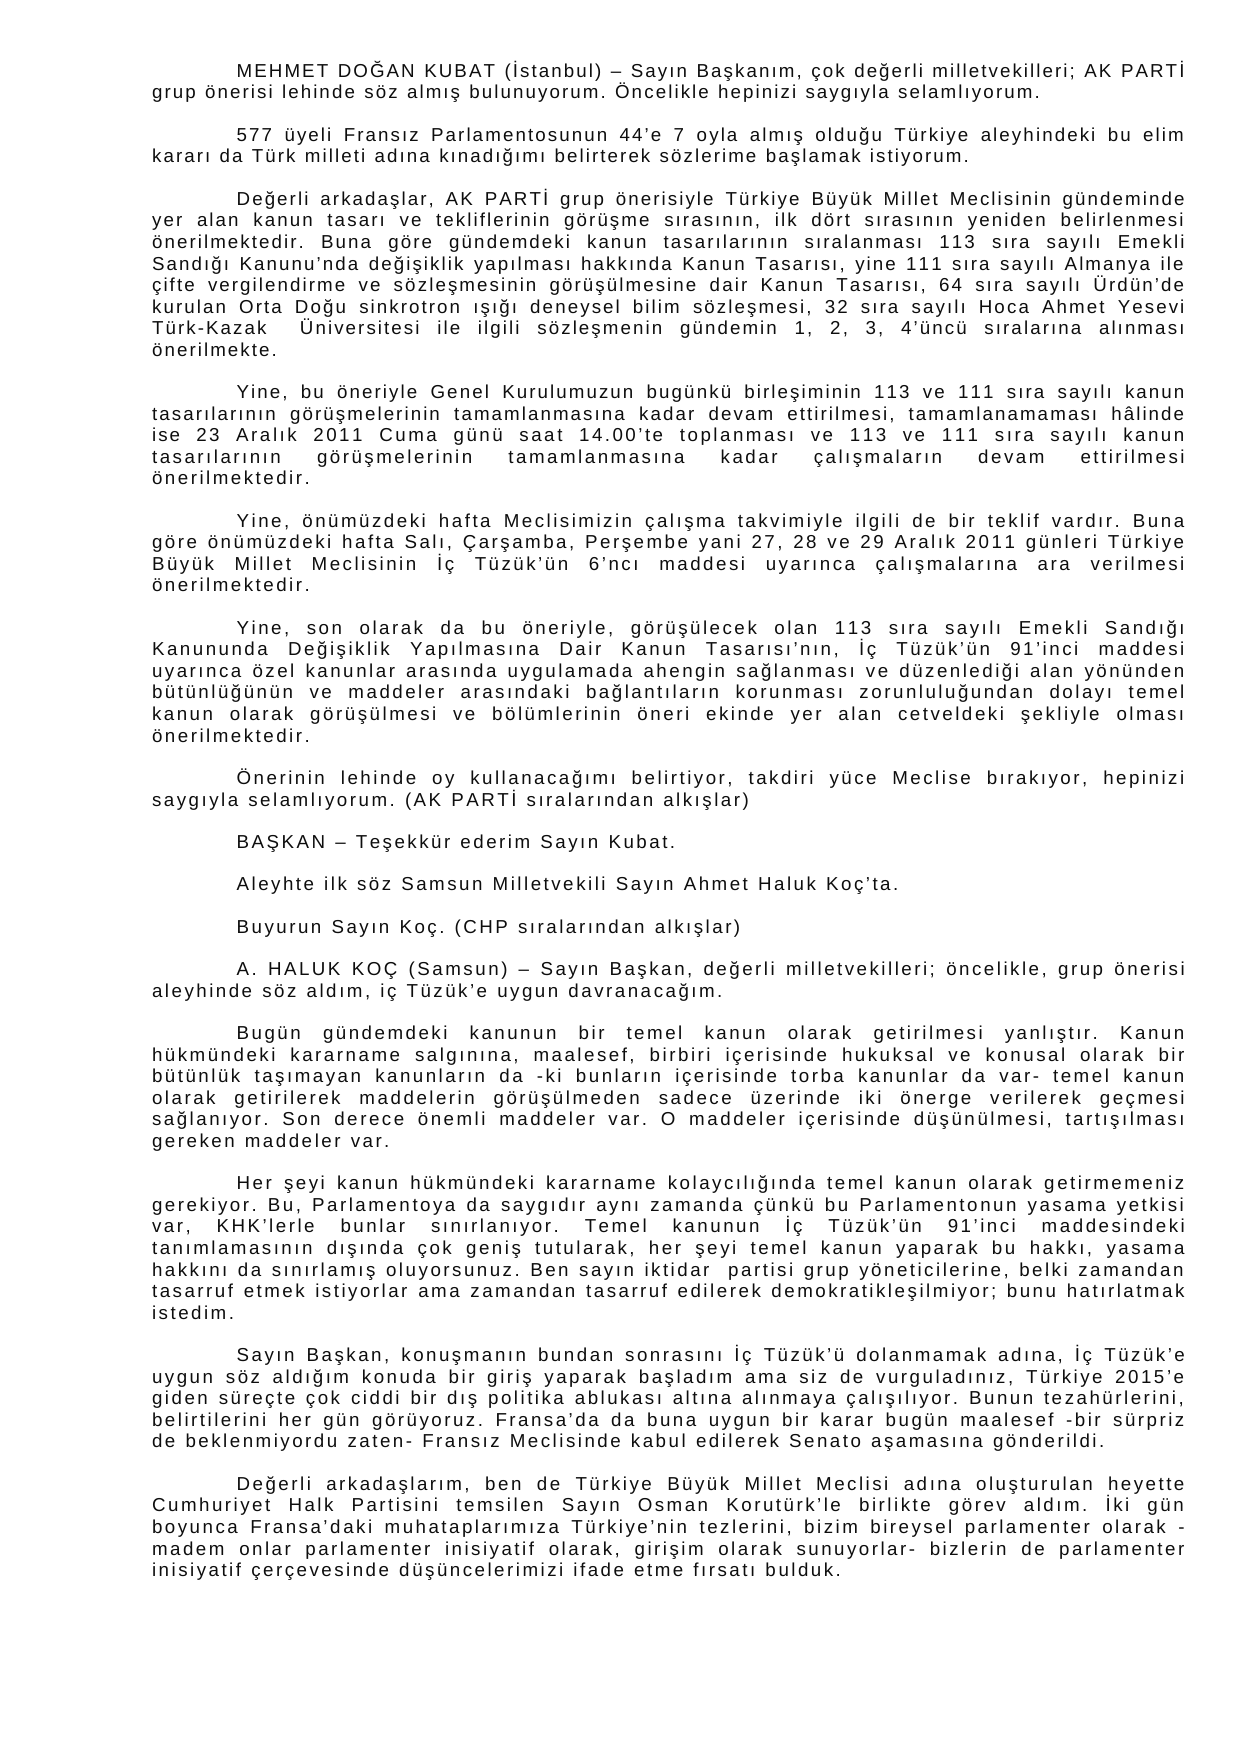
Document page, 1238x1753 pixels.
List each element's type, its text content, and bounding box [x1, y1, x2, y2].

text Sayın Başkan, konuşmanın bundan sonrasını İç Tüzük’ü dolanmamak adına, İç Tüzük’e uygun söz aldığım konuda bir giriş yaparak başladım ama siz de vurguladınız, Türkiye 2015’e giden süreçte çok ciddi bir dış politika ablukası altına alınmaya çalışılıyor. Bunun tezahürlerini, belirtilerini her gün görüyoruz. Fransa’da da buna uygun bir karar bugün maalesef -bir sürpriz de beklenmiyordu zaten- Fransız Meclisinde kabul edilerek Senato aşamasına gönderildi. [152, 1344, 1186, 1452]
text BAŞKAN – Teşekkür ederim Sayın Kubat. [152, 831, 1186, 852]
text A. HALUK KOÇ (Samsun) – Sayın Başkan, değerli milletvekilleri; öncelikle, grup önerisi aleyhinde söz aldım, iç Tüzük’e uygun davranacağım. [152, 958, 1186, 1001]
text Her şeyi kanun hükmündeki kararname kolaycılığında temel kanun olarak getirmemeniz gerekiyor. Bu, Parlamentoya da saygıdır aynı zamanda çünkü bu Parlamentonun yasama yetkisi var, KHK’lerle bunlar sınırlanıyor. Temel kanunun İç Tüzük’ün 91’inci maddesindeki tanımlamasının dışında çok geniş tutularak, her şeyi temel kanun yaparak bu hakkı, yasama hakkını da sınırlamış oluyorsunuz. Ben sayın iktidar partisi grup yöneticilerine, belki zamandan tasarruf etmek istiyorlar ama zamandan tasarruf edilerek demokratikleşilmiyor; bunu hatırlatmak istedim. [152, 1172, 1186, 1323]
text Yine, önümüzdeki hafta Meclisimizin çalışma takvimiyle ilgili de bir teklif vardır. Buna göre önümüzdeki hafta Salı, Çarşamba, Perşembe yani 27, 28 ve 29 Aralık 2011 günleri Türkiye Büyük Millet Meclisinin İç Tüzük’ün 6’ncı maddesi uyarınca çalışmalarına ara verilmesi önerilmektedir. [152, 509, 1186, 596]
text Bugün gündemdeki kanunun bir temel kanun olarak getirilmesi yanlıştır. Kanun hükmündeki kararname salgınına, maalesef, birbiri içerisinde hukuksal ve konusal olarak bir bütünlük taşımayan kanunların da -ki bunların içerisinde torba kanunlar da var- temel kanun olarak getirilerek maddelerin görüşülmeden sadece üzerinde iki önerge verilerek geçmesi sağlanıyor. Son derece önemli maddeler var. O maddeler içerisinde düşünülmesi, tartışılması gereken maddeler var. [152, 1022, 1186, 1151]
text Önerinin lehinde oy kullanacağımı belirtiyor, takdiri yüce Meclise bırakıyor, hepinizi saygıyla selamlıyorum. (AK PARTİ sıralarından alkışlar) [152, 767, 1186, 810]
text Buyurun Sayın Koç. (CHP sıralarından alkışlar) [152, 916, 1186, 937]
text MEHMET DOĞAN KUBAT (İstanbul) – Sayın Başkanım, çok değerli milletvekilleri; AK PARTİ grup önerisi lehinde söz almış bulunuyorum. Öncelikle hepinizi saygıyla selamlıyorum. [152, 60, 1186, 103]
text Değerli arkadaşlar, AK PARTİ grup önerisiyle Türkiye Büyük Millet Meclisinin gündeminde yer alan kanun tasarı ve tekliflerinin görüşme sırasının, ilk dört sırasının yeniden belirlenmesi önerilmektedir. Buna göre gündemdeki kanun tasarılarının sıralanması 113 sıra sayılı Emekli Sandığı Kanunu’nda değişiklik yapılması hakkında Kanun Tasarısı, yine 111 sıra sayılı Almanya ile çifte vergilendirme ve sözleşmesinin görüşülmesine dair Kanun Tasarısı, 64 sıra sayılı Ürdün’de kurulan Orta Doğu sinkrotron ışığı deneysel bilim sözleşmesi, 32 sıra sayılı Hoca Ahmet Yesevi Türk-Kazak Üniversitesi ile ilgili sözleşmenin gündemin 1, 2, 3, 4’üncü sıralarına alınması önerilmekte. [152, 188, 1186, 360]
text Aleyhte ilk söz Samsun Milletvekili Sayın Ahmet Haluk Koç’ta. [152, 873, 1186, 895]
text Değerli arkadaşlarım, ben de Türkiye Büyük Millet Meclisi adına oluşturulan heyette Cumhuriyet Halk Partisini temsilen Sayın Osman Korutürk’le birlikte görev aldım. İki gün boyunca Fransa’daki muhataplarımıza Türkiye’nin tezlerini, bizim bireysel parlamenter olarak -madem onlar parlamenter inisiyatif olarak, girişim olarak sunuyorlar- bizlerin de parlamenter inisiyatif çerçevesinde düşüncelerimizi ifade etme fırsatı bulduk. [152, 1473, 1186, 1580]
text Yine, son olarak da bu öneriyle, görüşülecek olan 113 sıra sayılı Emekli Sandığı Kanununda Değişiklik Yapılmasına Dair Kanun Tasarısı’nın, İç Tüzük’ün 91’inci maddesi uyarınca özel kanunlar arasında uygulamada ahengin sağlanması ve düzenlediği alan yönünden bütünlüğünün ve maddeler arasındaki bağlantıların korunması zorunluluğundan dolayı temel kanun olarak görüşülmesi ve bölümlerinin öneri ekinde yer alan cetveldeki şekliyle olması önerilmektedir. [152, 617, 1186, 746]
text 577 üyeli Fransız Parlamentosunun 44’e 7 oyla almış olduğu Türkiye aleyhindeki bu elim kararı da Türk milleti adına kınadığımı belirterek sözlerime başlamak istiyorum. [152, 124, 1186, 167]
text Yine, bu öneriyle Genel Kurulumuzun bugünkü birleşiminin 113 ve 111 sıra sayılı kanun tasarılarının görüşmelerinin tamamlanmasına kadar devam ettirilmesi, tamamlanamaması hâlinde ise 23 Aralık 2011 Cuma günü saat 14.00’te toplanması ve 113 ve 111 sıra sayılı kanun tasarılarının görüşmelerinin tamamlanmasına kadar çalışmaların devam ettirilmesi önerilmektedir. [152, 381, 1186, 489]
